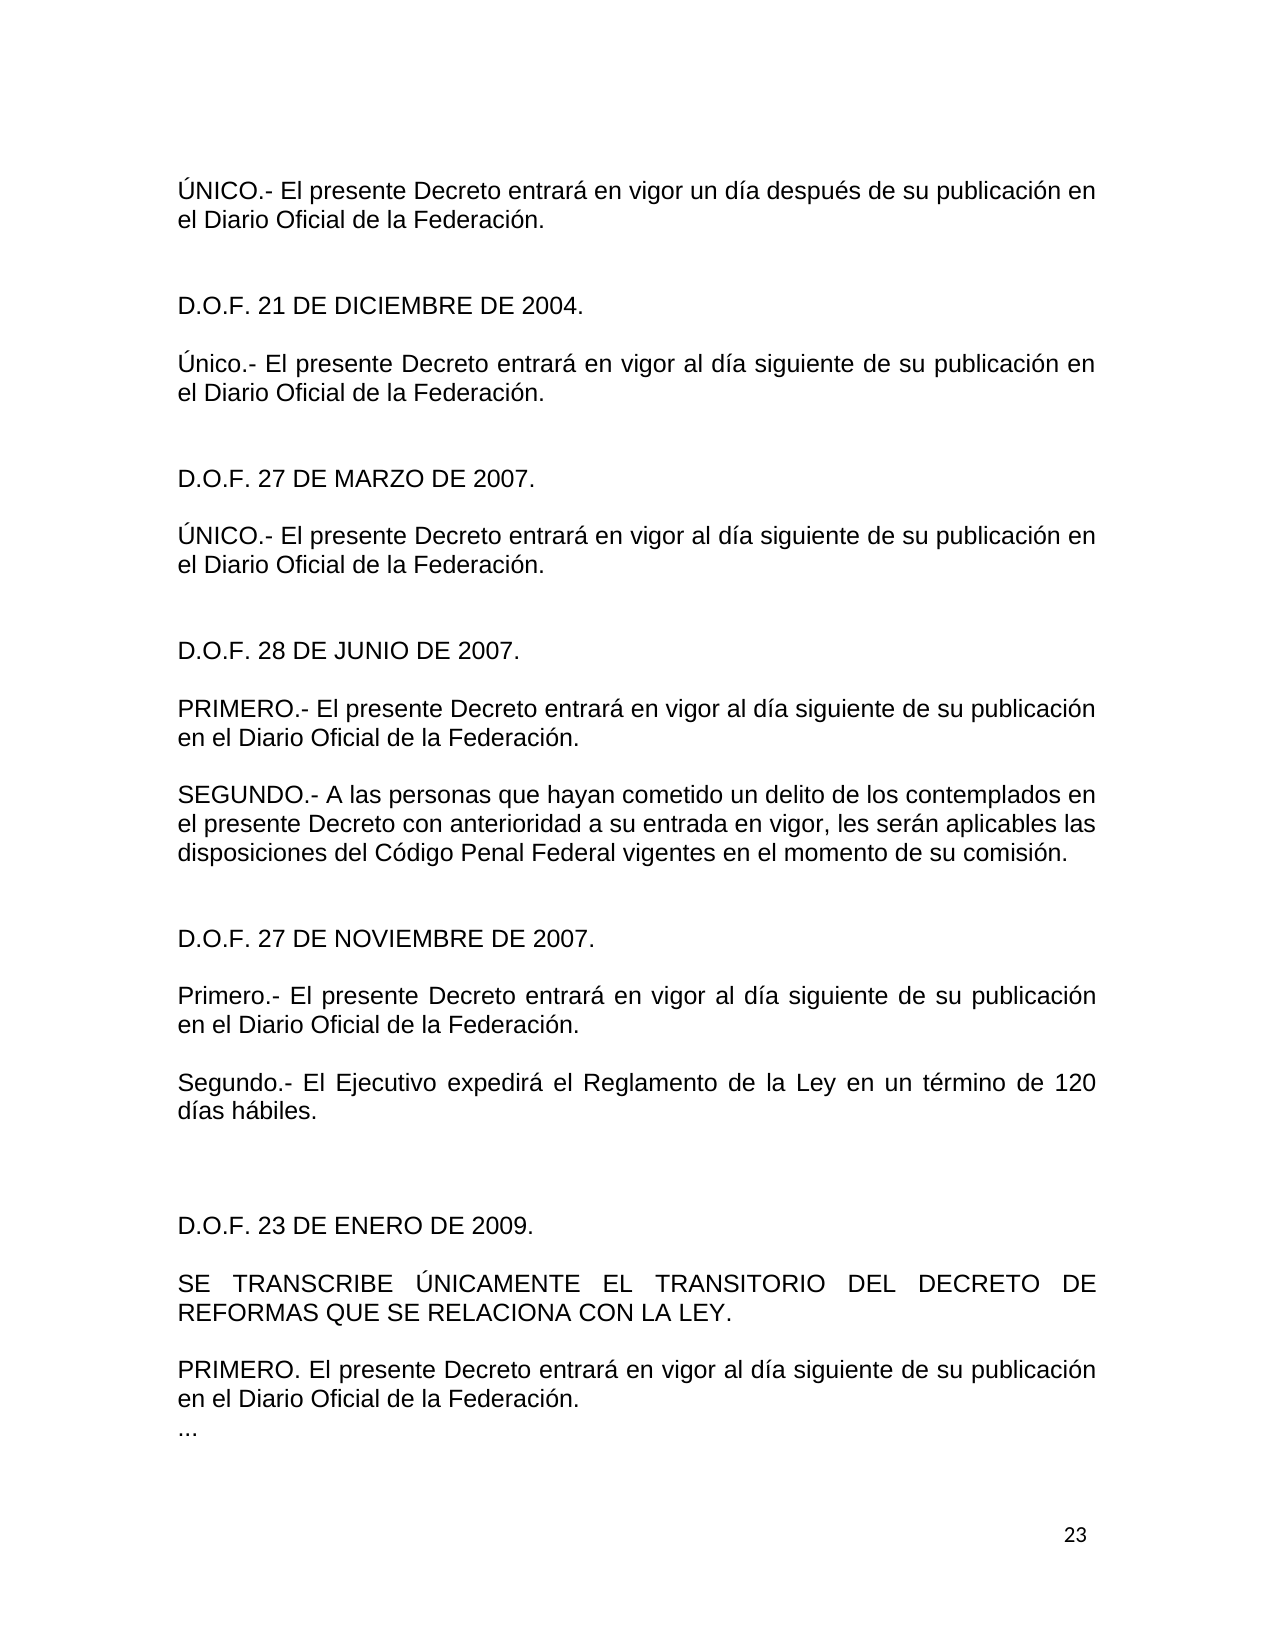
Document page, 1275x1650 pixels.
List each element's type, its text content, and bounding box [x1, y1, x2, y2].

text D.O.F. 23 DE ENERO DE 2009. [177, 1211, 1098, 1240]
text D.O.F. 27 DE NOVIEMBRE DE 2007. [177, 924, 1098, 953]
text D.O.F. 21 DE DICIEMBRE DE 2004. [177, 291, 1098, 320]
text SE TRANSCRIBE ÚNICAMENTE EL TRANSITORIO DEL DECRETO DE REFORMAS QUE SE RELACIONA CON LA LEY. [177, 1269, 1098, 1326]
text Primero.- El presente Decreto entrará en vigor al día siguiente de su publicación en el Diario Oficial de la Federación. [177, 981, 1098, 1039]
text ... [177, 1413, 1098, 1441]
text Único.- El presente Decreto entrará en vigor al día siguiente de su publicación en el Diario Oficial de la Federación. [177, 349, 1098, 406]
text SEGUNDO.- A las personas que hayan cometido un delito de los contemplados en el presente Decreto con anterioridad a su entrada en vigor, les serán aplicables las disposiciones del Código Penal Federal vigentes en el momento de su comisión. [177, 780, 1098, 866]
text ÚNICO.- El presente Decreto entrará en vigor un día después de su publicación en el Diario Oficial de la Federación. [177, 176, 1098, 234]
text D.O.F. 28 DE JUNIO DE 2007. [177, 636, 1098, 665]
text PRIMERO. El presente Decreto entrará en vigor al día siguiente de su publicación en el Diario Oficial de la Federación. [177, 1355, 1098, 1413]
text PRIMERO.- El presente Decreto entrará en vigor al día siguiente de su publicación en el Diario Oficial de la Federación. [177, 694, 1098, 751]
text Segundo.- El Ejecutivo expedirá el Reglamento de la Ley en un término de 120 días hábiles. [177, 1068, 1098, 1125]
text D.O.F. 27 DE MARZO DE 2007. [177, 464, 1098, 493]
text ÚNICO.- El presente Decreto entrará en vigor al día siguiente de su publicación en el Diario Oficial de la Federación. [177, 521, 1098, 579]
